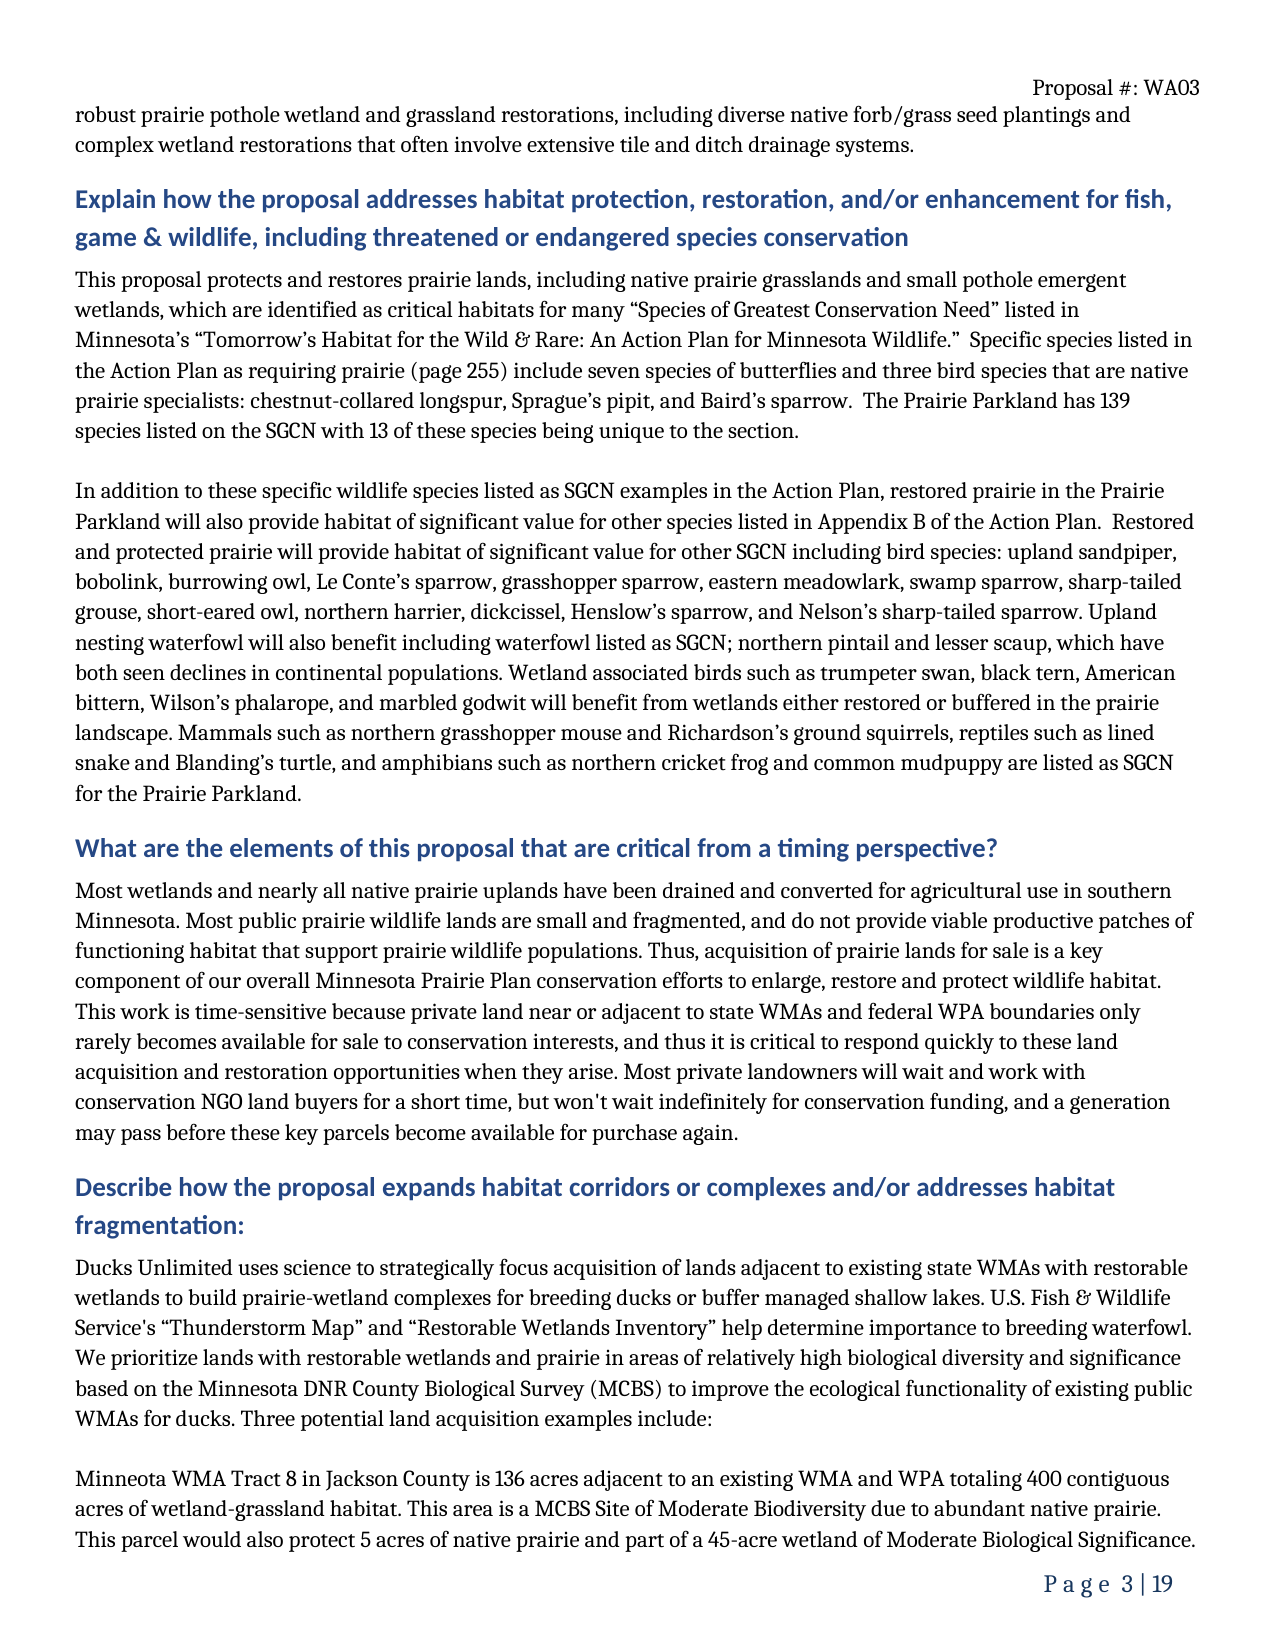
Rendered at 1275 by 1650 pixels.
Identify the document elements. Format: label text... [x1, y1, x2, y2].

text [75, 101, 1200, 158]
subtitle Describe how the proposal expands habitat corridors or complexes and/or addresses habitat fragmentation: [75, 1170, 1200, 1241]
text Most wetlands and nearly all native prairie uplands have been drained and converted for agricultural use in southern Minnesota. Most public prairie wildlife lands are small and fragmented, and do not provide viable productive patches of functioning habitat that support prairie wildlife populations. Thus, acquisition of prairie lands for sale is a key component of our overall Minnesota Prairie Plan conservation efforts to enlarge, restore and protect wildlife habitat. This work is time-sensitive because private land near or adjacent to state WMAs and federal WPA boundaries only rarely becomes available for sale to conservation interests, and thus it is critical to respond quickly to these land acquisition and restoration opportunities when they arise. Most private landowners will wait and work with conservation NGO land buyers for a short time, but won't wait indefinitely for conservation funding, and a generation may pass before these key parcels become available for purchase again. [75, 878, 1200, 1146]
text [75, 1254, 1200, 1553]
subtitle Explain how the proposal addresses habitat protection, restoration, and/or enhancement for fish, game & wildlife, including threatened or endangered species conservation [75, 183, 1200, 253]
subtitle What are the elements of this proposal that are critical from a timing perspective? [75, 831, 1200, 864]
text This proposal protects and restores prairie lands, including native prairie grasslands and small pothole emergent wetlands, which are identified as critical habitats for many “Species of Greatest Conservation Need” listed in Minnesota’s “Tomorrow’s Habitat for the Wild & Rare: An Action Plan for Minnesota Wildlife.” Specific species listed in the Action Plan as requiring prairie (page 255) include seven species of butterflies and three bird species that are native prairie specialists: chestnut-collared longspur, Sprague’s pipit, and Baird’s sparrow. The Prairie Parkland has 139 species listed on the SGCN with 13 of these species being unique to the section. In addition to these specific wildlife species listed as SGCN examples in the Action Plan, restored prairie in the Prairie Parkland will also provide habitat of significant value for other species listed in Appendix B of the Action Plan. Restored and protected prairie will provide habitat of significant value for other SGCN including bird species: upland sandpiper, bobolink, burrowing owl, Le Conte’s sparrow, grasshopper sparrow, eastern meadowlark, swamp sparrow, sharp-tailed grouse, short-eared owl, northern harrier, dickcissel, Henslow’s sparrow, and Nelson’s sharp-tailed sparrow. Upland nesting waterfowl will also benefit including waterfowl listed as SGCN; northern pintail and lesser scaup, which have both seen declines in continental populations. Wetland associated birds such as trumpeter swan, black tern, American bittern, Wilson’s phalarope, and marbled godwit will benefit from wetlands either restored or buffered in the prairie landscape. Mammals such as northern grasshopper mouse and Richardson’s ground squirrels, reptiles such as lined snake and Blanding’s turtle, and amphibians such as northern cricket frog and common mudpuppy are listed as SGCN for the Prairie Parkland. [75, 267, 1200, 807]
